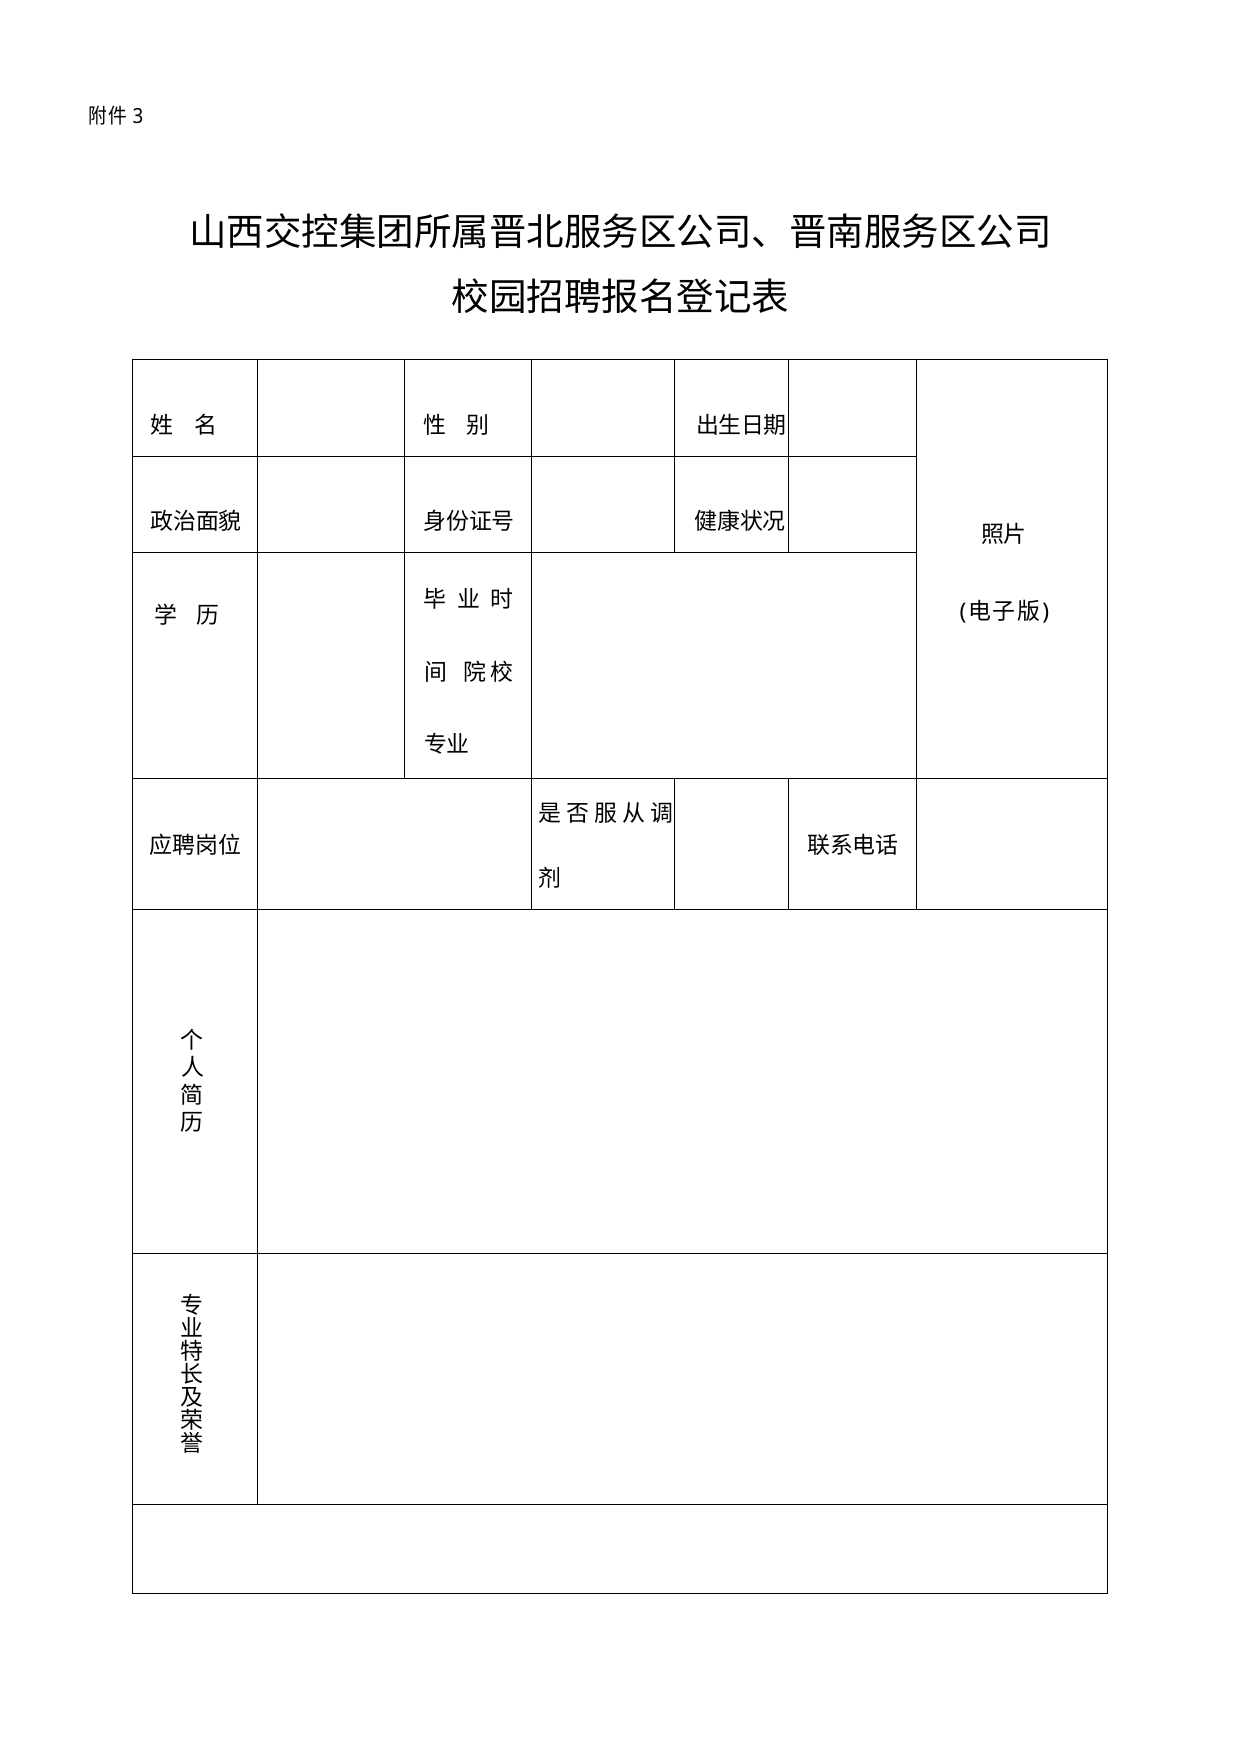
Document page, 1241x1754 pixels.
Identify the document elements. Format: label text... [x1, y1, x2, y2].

table_cell [258, 1254, 1107, 1504]
table_header [258, 360, 404, 456]
table_header [789, 360, 916, 456]
table_cell 学 历 [133, 553, 257, 778]
table_cell 政治面貌 [133, 457, 257, 552]
table_cell [532, 457, 674, 552]
text 附件3 [88, 99, 1152, 131]
table_cell [675, 779, 788, 909]
table_cell 身份证号 [405, 457, 531, 552]
table_cell [917, 779, 1107, 909]
table_cell 健康状况 [675, 457, 788, 552]
table_header 性 别 [405, 360, 531, 456]
table_cell 应聘岗位 [133, 779, 257, 909]
table_header 出生日期 [675, 360, 788, 456]
table_cell [532, 553, 916, 778]
table_cell 个 人 简 历 [133, 910, 257, 1252]
text 校园招聘报名登记表 [88, 261, 1152, 326]
table_cell 联系电话 [789, 779, 916, 909]
table_header 照片 (电子版) [917, 360, 1107, 778]
table_cell [258, 910, 1107, 1252]
text 山西交控集团所属晋北服务区公司、晋南服务区公司 [88, 196, 1152, 261]
table_header 姓 名 [133, 360, 257, 456]
table_cell 是否服从调剂 [532, 779, 674, 909]
table_cell 专业特长及荣誉 [133, 1254, 257, 1504]
table_header [532, 360, 674, 456]
table_cell [789, 457, 916, 552]
table_cell 毕业时间 院校专业 [405, 553, 531, 778]
table_cell [258, 779, 531, 909]
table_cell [133, 1505, 1107, 1593]
table_cell [258, 457, 404, 552]
table_cell [258, 553, 404, 778]
